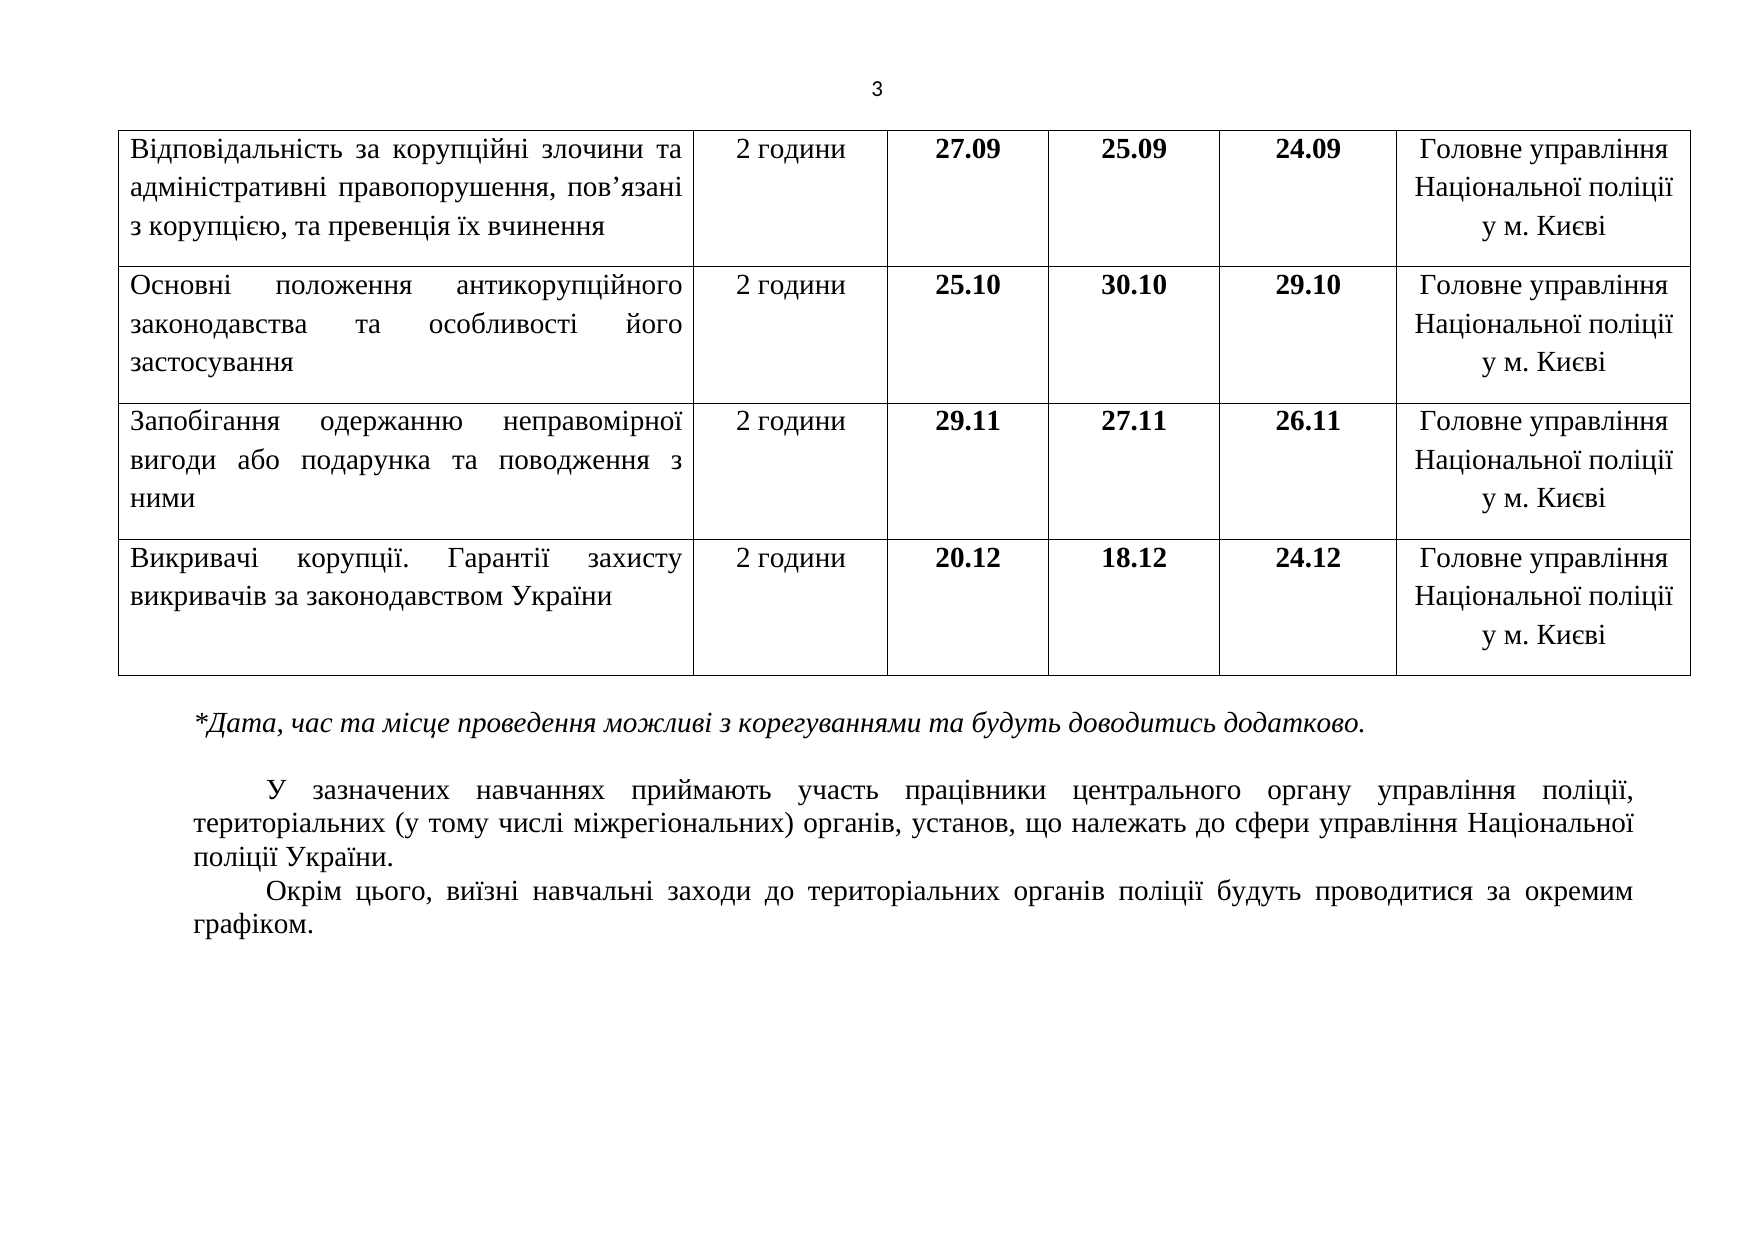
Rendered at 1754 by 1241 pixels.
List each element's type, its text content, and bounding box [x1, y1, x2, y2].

table_cell Головне управління Національної поліції у м. Києві [1397, 540, 1690, 675]
table_cell 26.11 [1220, 404, 1396, 539]
list У зазначених навчаннях приймають участь працівники центрального органу управління поліції, територіальних (у тому числі міжрегіональних) органів, установ, що належать до сфери управління Національної поліції України. [193, 772, 1636, 873]
table_cell Запобігання одержанню неправомірної вигоди або подарунка та поводження з ними [119, 404, 693, 539]
table_cell 2 години [694, 404, 887, 539]
table_cell 18.12 [1049, 540, 1219, 675]
table_cell Основні положення антикорупційного законодавства та особливості його застосування [119, 267, 693, 402]
table_cell Головне управління Національної поліції у м. Києві [1397, 267, 1690, 402]
list *Дата, час та місце проведення можливі з корегуваннями та будуть доводитись додатково. [193, 705, 1636, 738]
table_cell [1397, 131, 1690, 266]
table_cell 30.10 [1049, 267, 1219, 402]
table_cell 29.10 [1220, 267, 1396, 402]
table_cell 24.09 [1220, 131, 1396, 266]
table_cell Головне управління Національної поліції у м. Києві [1397, 404, 1690, 539]
list Окрім цього, виїзні навчальні заходи до територіальних органів поліції будуть проводитися за окремим графіком. [193, 873, 1636, 940]
table_cell 2 години [694, 540, 887, 675]
table_cell 27.09 [888, 131, 1048, 266]
table_cell 27.11 [1049, 404, 1219, 539]
table_cell 25.10 [888, 267, 1048, 402]
table_cell 20.12 [888, 540, 1048, 675]
table_cell 24.12 [1220, 540, 1396, 675]
table_cell 29.11 [888, 404, 1048, 539]
table_cell 25.09 [1049, 131, 1219, 266]
table_cell Відповідальність за корупційні злочини та адміністративні правопорушення, пов’язані з корупцією, та превенція їх вчинення [119, 131, 693, 266]
table_cell 2 години [694, 131, 887, 266]
table_cell Викривачі корупції. Гарантії захисту викривачів за законодавством України [119, 540, 693, 675]
table_cell 2 години [694, 267, 887, 402]
